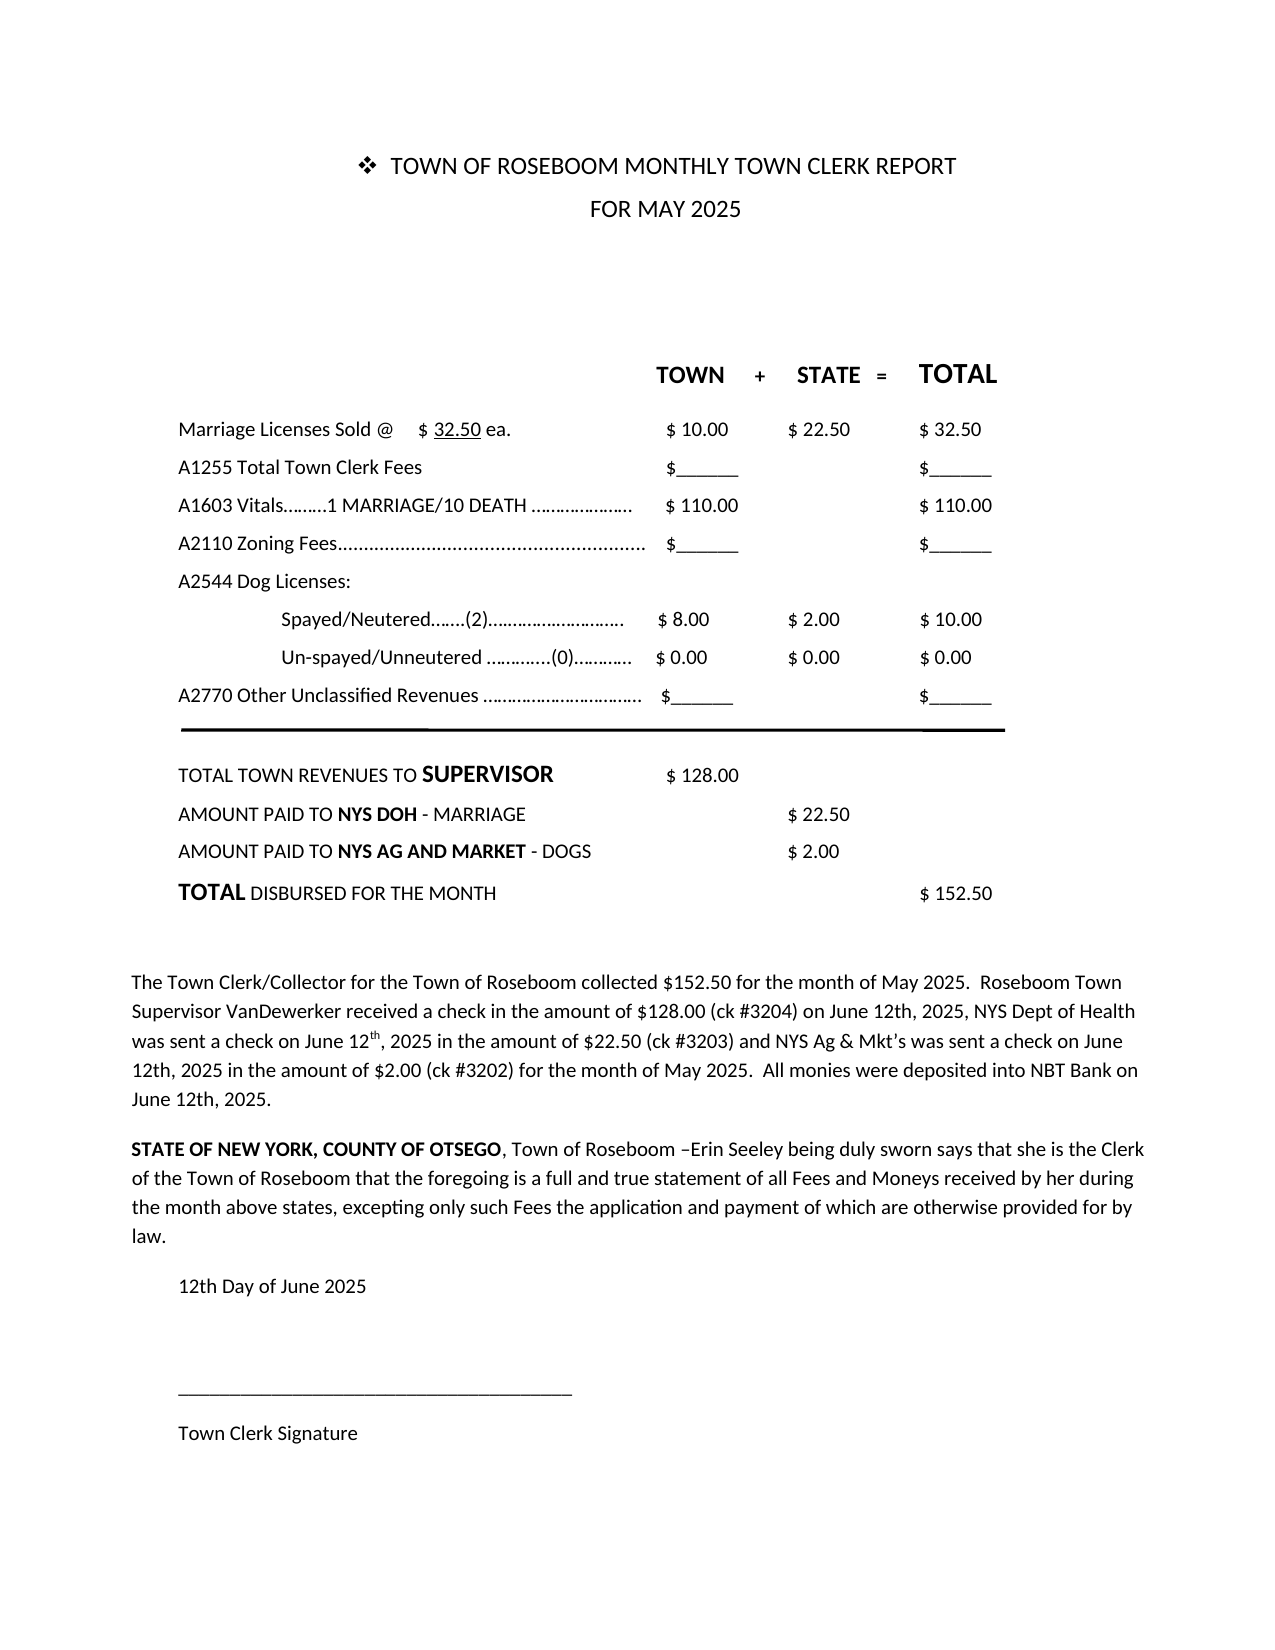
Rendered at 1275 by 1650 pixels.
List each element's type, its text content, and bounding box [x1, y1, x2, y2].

text FOR MAY 2025 [132, 193, 1153, 223]
text Marriage Licenses Sold @ $ 32.50 ea. $ 10.00 $ 22.50 $ 32.50 [132, 416, 1153, 442]
text TOTAL TOWN REVENUES TO SUPERVISOR $ 128.00 [178, 758, 1153, 788]
text AMOUNT PAID TO NYS AG AND MARKET - DOGS $ 2.00 [132, 839, 1153, 864]
text Town Clerk Signature [131, 1420, 1153, 1445]
text A1603 Vitals………1 MARRIAGE/10 DEATH ………………… $ 110.00 $ 110.00 [178, 492, 1153, 518]
text Un-spayed/Unneutered ………....(0)………… $ 0.00 $ 0.00 $ 0.00 [178, 644, 1153, 669]
text TOWN OF ROSEBOOM MONTHLY TOWN CLERK REPORT [131, 150, 1153, 181]
text A2110 Zoning Fees $______ $______ [178, 530, 1153, 556]
text A2770 Other Unclassified Revenues …………………………… $______ $______ [178, 682, 1153, 707]
text TOWN + STATE = TOTAL [132, 355, 1153, 390]
text 12th Day of June 2025 [132, 1274, 1153, 1299]
text STATE OF NEW YORK, COUNTY OF OTSEGO, Town of Roseboom –Erin Seeley being duly sworn says that she is the Clerk of the Town of Roseboom that the foregoing is a full and true statement of all Fees and Moneys received by her during the month above states, excepting only such Fees the application and payment of which are otherwise provided for by law. [131, 1136, 1153, 1249]
text AMOUNT PAID TO NYS DOH - MARRIAGE $ 22.50 [178, 801, 1153, 826]
text TOTAL DISBURSED FOR THE MONTH $ 152.50 [132, 877, 1153, 907]
text A2544 Dog Licenses: [178, 568, 1153, 593]
text The Town Clerk/Collector for the Town of Roseboom collected $152.50 for the month of May 2025. Roseboom Town Supervisor VanDewerker received a check in the amount of $128.00 (ck #3204) on June 12th, 2025, NYS Dept of Health was sent a check on June 12th, 2025 in the amount of $22.50 (ck #3203) and NYS Ag & Mkt’s was sent a check on June 12th, 2025 in the amount of $2.00 (ck #3202) for the month of May 2025. All monies were deposited into NBT Bank on June 12th, 2025. [131, 969, 1153, 1112]
text Spayed/Neutered…….(2)….……….………….. $ 8.00 $ 2.00 $ 10.00 [178, 606, 1153, 631]
text A1255 Total Town Clerk Fees $______ $______ [132, 454, 1153, 480]
text ______________________________________ [131, 1374, 1153, 1399]
